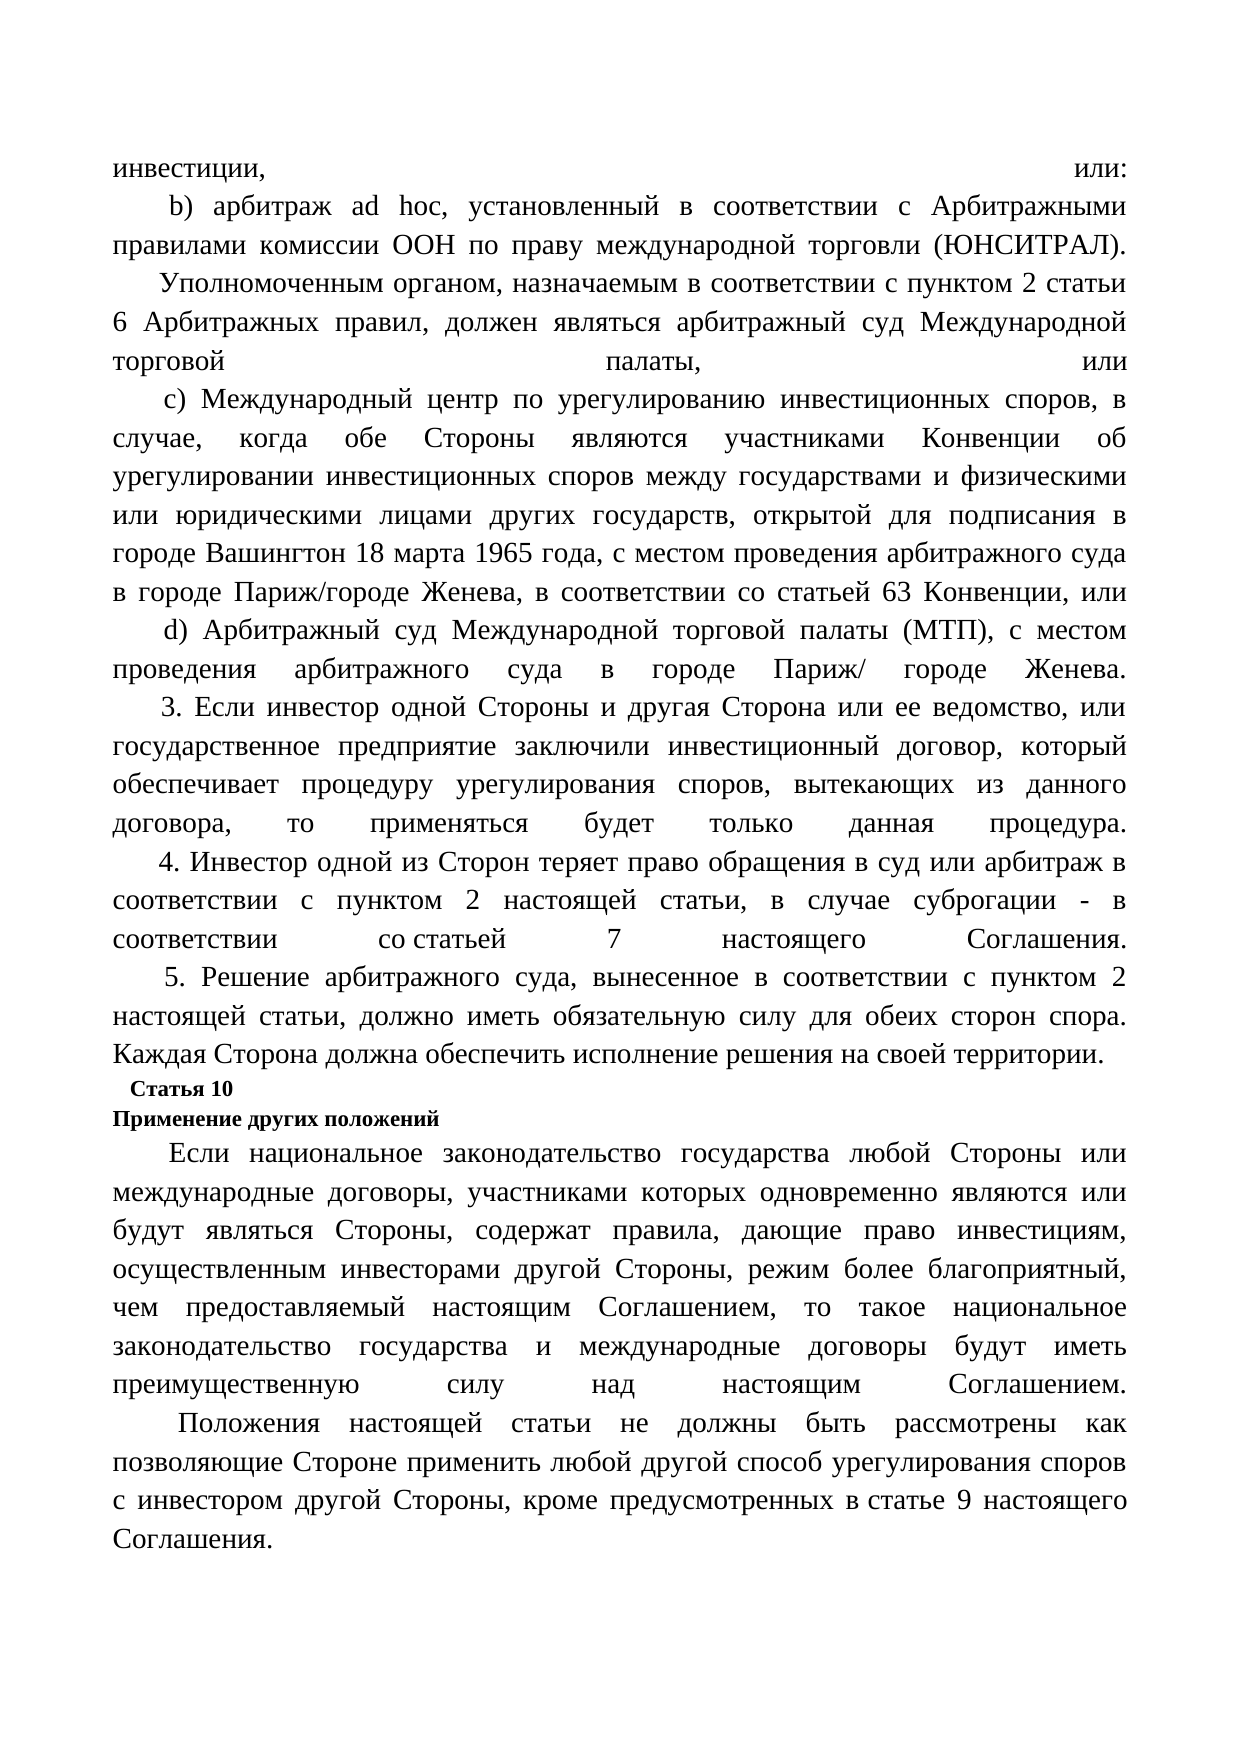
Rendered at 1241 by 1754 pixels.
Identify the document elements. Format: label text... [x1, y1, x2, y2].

text Статья 10 Применение других положений [112, 1075, 1128, 1132]
text Если национальное законодательство государства любой Стороны или международные договоры, участниками которых одновременно являются или будут являться Стороны, содержат правила, дающие право инвестициям, осуществленным инвесторами другой Стороны, режим более благоприятный, чем предоставляемый настоящим Соглашением, то такое национальное законодательство государства и международные договоры будут иметь преимущественную силу над настоящим Соглашением. Положения настоящей статьи не должны быть рассмотрены как позволяющие Стороне применить любой другой способ урегулирования споров с инвестором другой Стороны, кроме предусмотренных в статье 9 настоящего Соглашения. [112, 1135, 1128, 1554]
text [112, 150, 1128, 1070]
